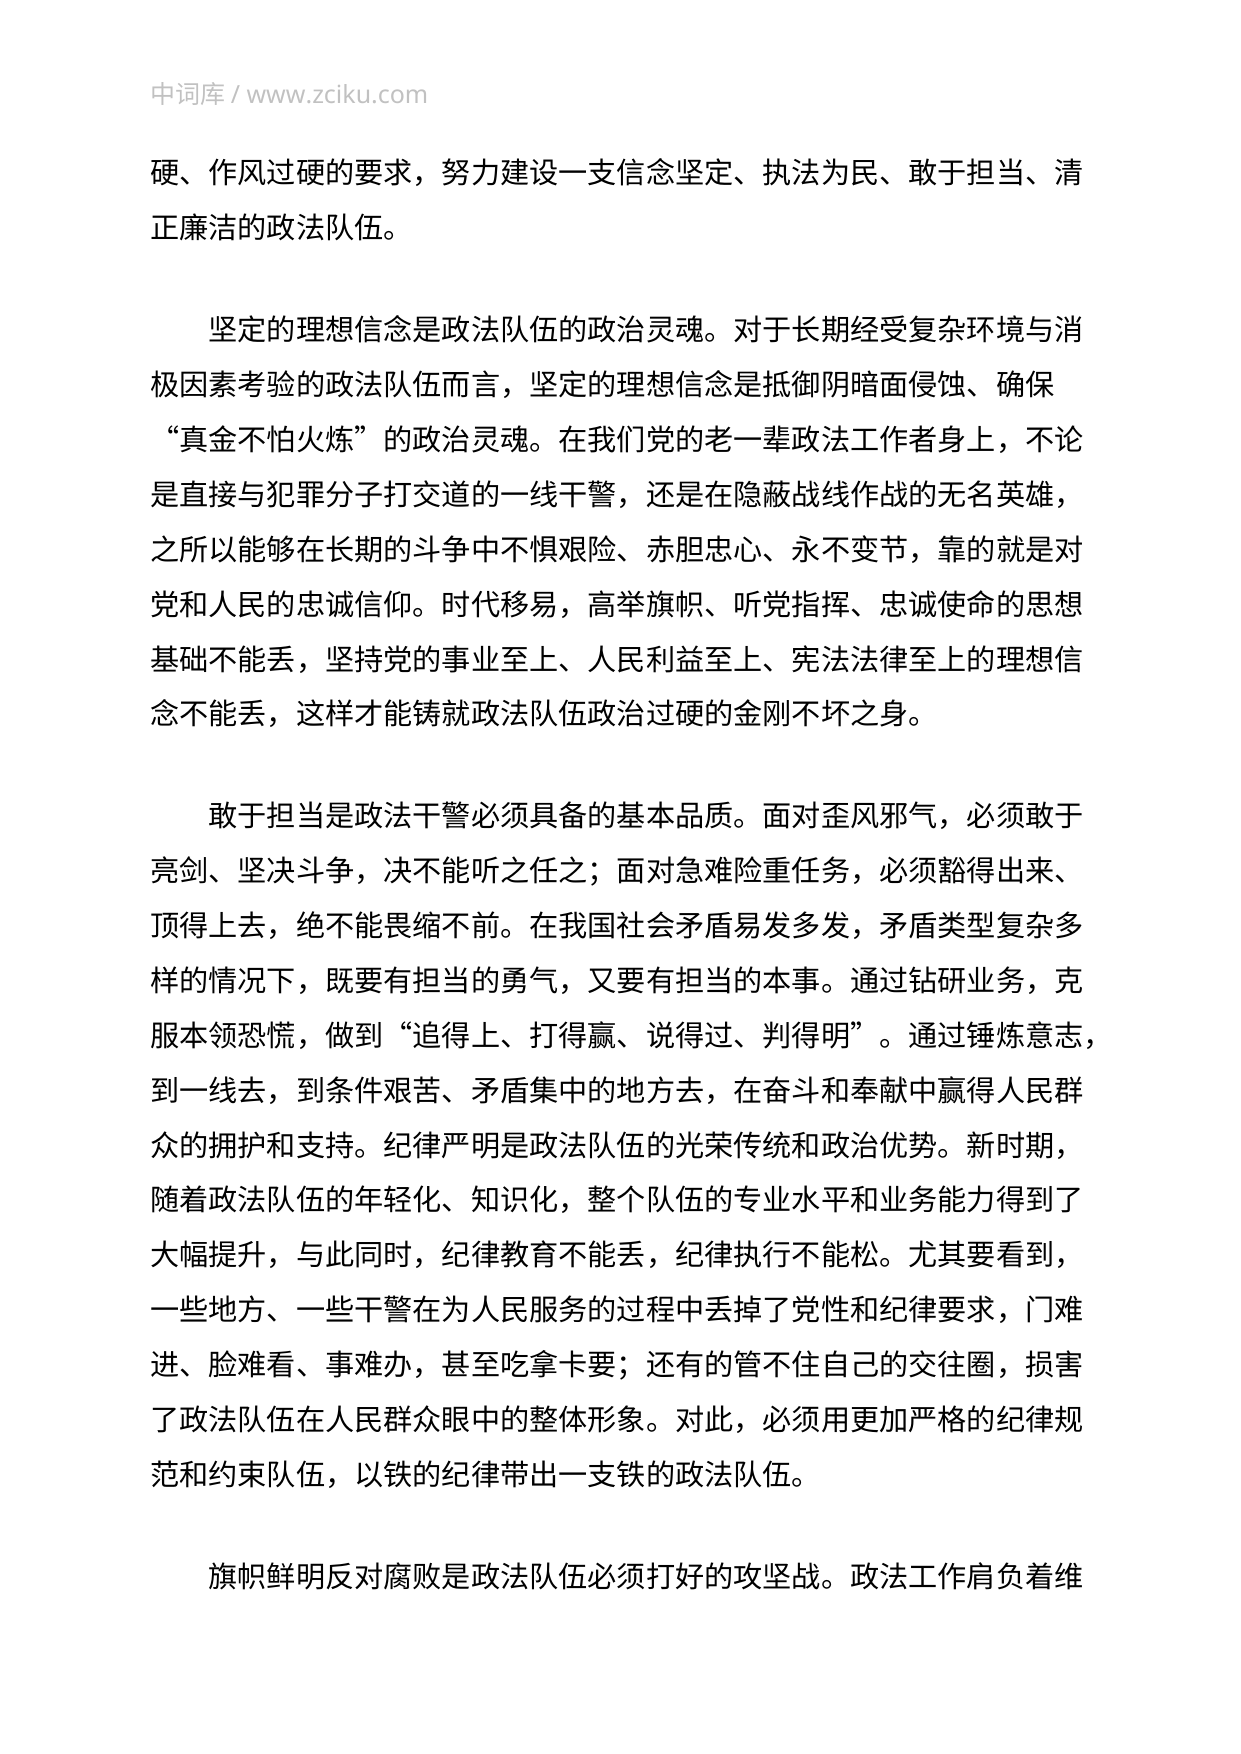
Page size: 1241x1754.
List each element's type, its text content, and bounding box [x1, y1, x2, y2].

text 敢于担当是政法干警必须具备的基本品质。面对歪风邪气，必须敢于亮剑、坚决斗争，决不能听之任之；面对急难险重任务，必须豁得出来、顶得上去，绝不能畏缩不前。在我国社会矛盾易发多发，矛盾类型复杂多样的情况下，既要有担当的勇气，又要有担当的本事。通过钻研业务，克服本领恐慌，做到“追得上、打得赢、说得过、判得明”。通过锤炼意志，到一线去，到条件艰苦、矛盾集中的地方去，在奋斗和奉献中赢得人民群众的拥护和支持。纪律严明是政法队伍的光荣传统和政治优势。新时期，随着政法队伍的年轻化、知识化，整个队伍的专业水平和业务能力得到了大幅提升，与此同时，纪律教育不能丢，纪律执行不能松。尤其要看到，一些地方、一些干警在为人民服务的过程中丢掉了党性和纪律要求，门难进、脸难看、事难办，甚至吃拿卡要；还有的管不住自己的交往圈，损害了政法队伍在人民群众眼中的整体形象。对此，必须用更加严格的纪律规范和约束队伍，以铁的纪律带出一支铁的政法队伍。 [150, 793, 1090, 1494]
text 坚定的理想信念是政法队伍的政治灵魂。对于长期经受复杂环境与消极因素考验的政法队伍而言，坚定的理想信念是抵御阴暗面侵蚀、确保“真金不怕火炼”的政治灵魂。在我们党的老一辈政法工作者身上，不论是直接与犯罪分子打交道的一线干警，还是在隐蔽战线作战的无名英雄，之所以能够在长期的斗争中不惧艰险、赤胆忠心、永不变节，靠的就是对党和人民的忠诚信仰。时代移易，高举旗帜、听党指挥、忠诚使命的思想基础不能丢，坚持党的事业至上、人民利益至上、宪法法律至上的理想信念不能丢，这样才能铸就政法队伍政治过硬的金刚不坏之身。 [150, 307, 1090, 733]
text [150, 150, 1090, 247]
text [150, 1553, 1090, 1596]
